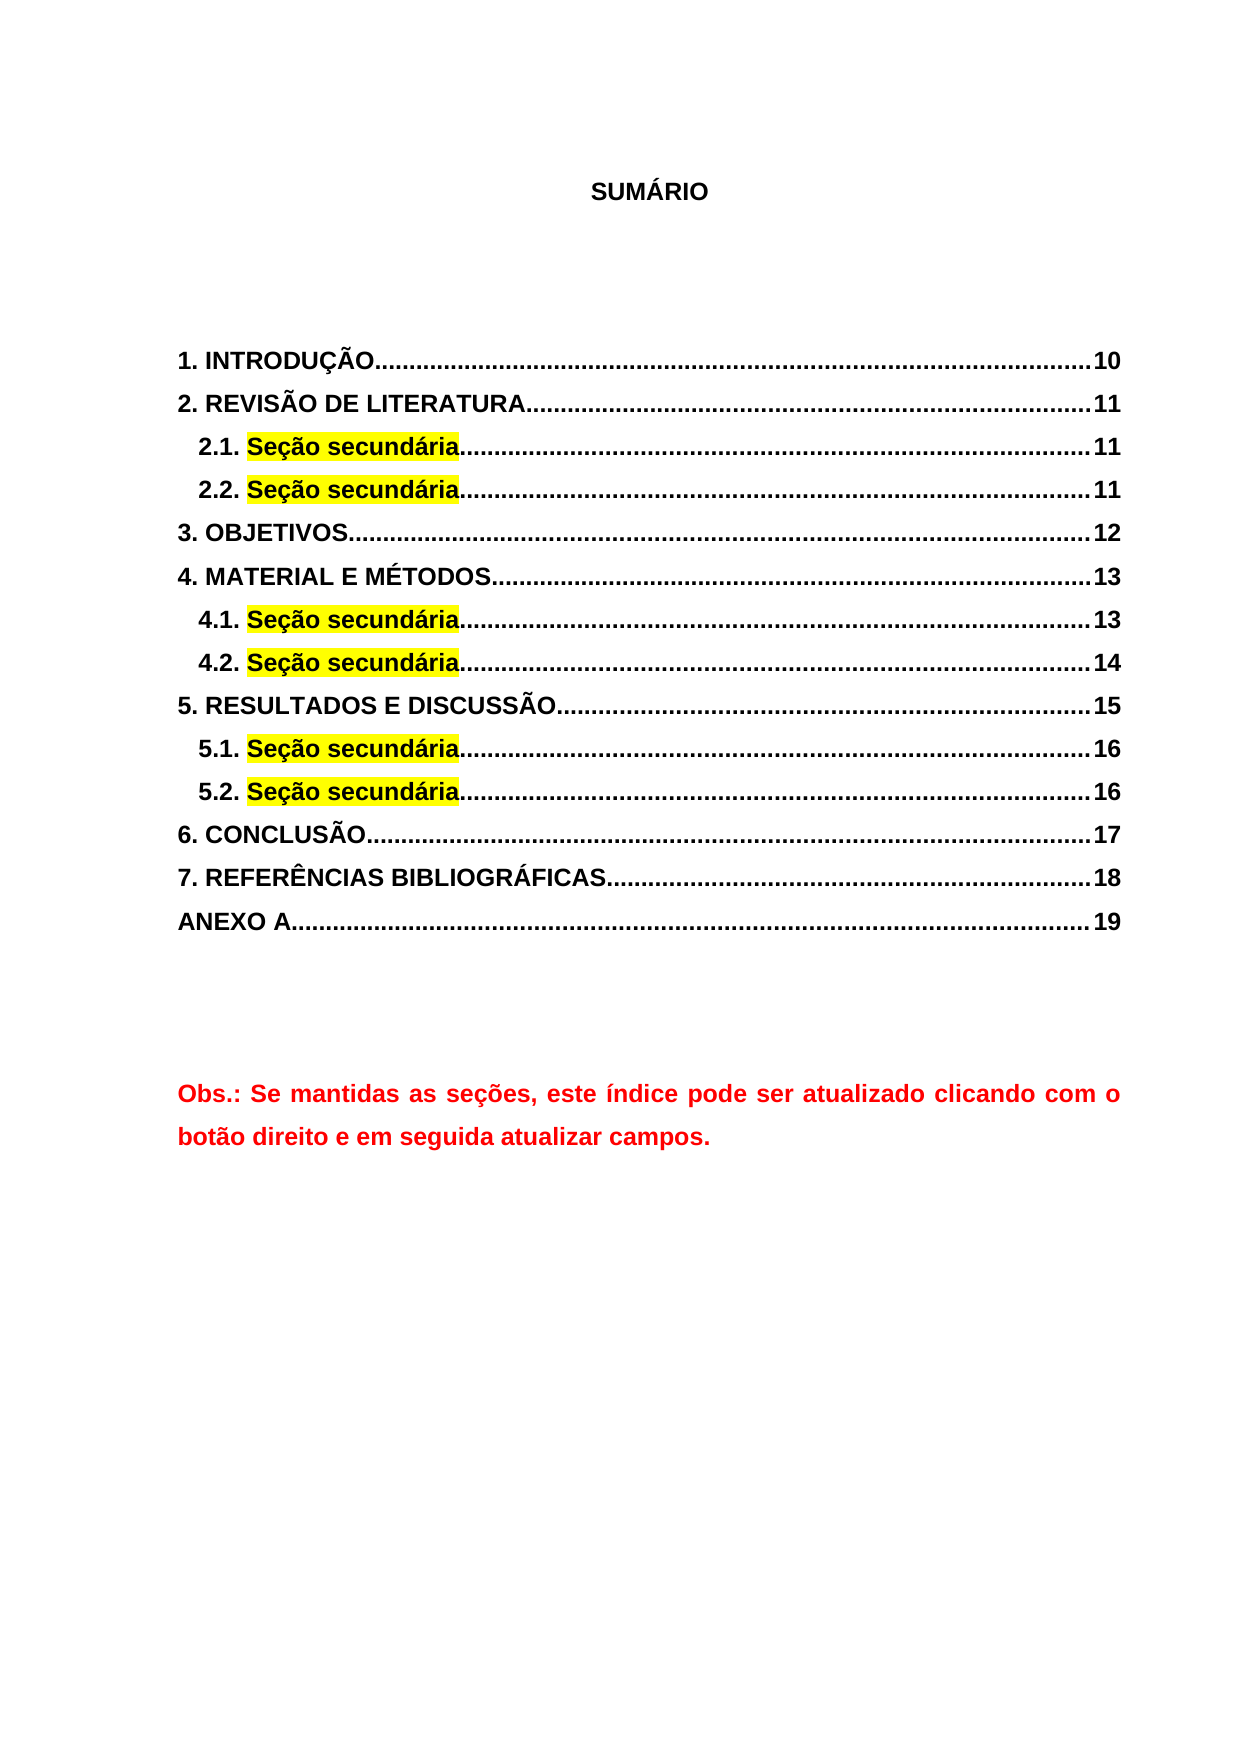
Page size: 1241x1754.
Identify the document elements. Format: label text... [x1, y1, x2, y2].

text Obs.: Se mantidas as seções, este índice pode ser atualizado clicando com o botão direito e em seguida atualizar campos. [177, 1079, 1122, 1151]
text SUMÁRIO [177, 177, 1122, 206]
